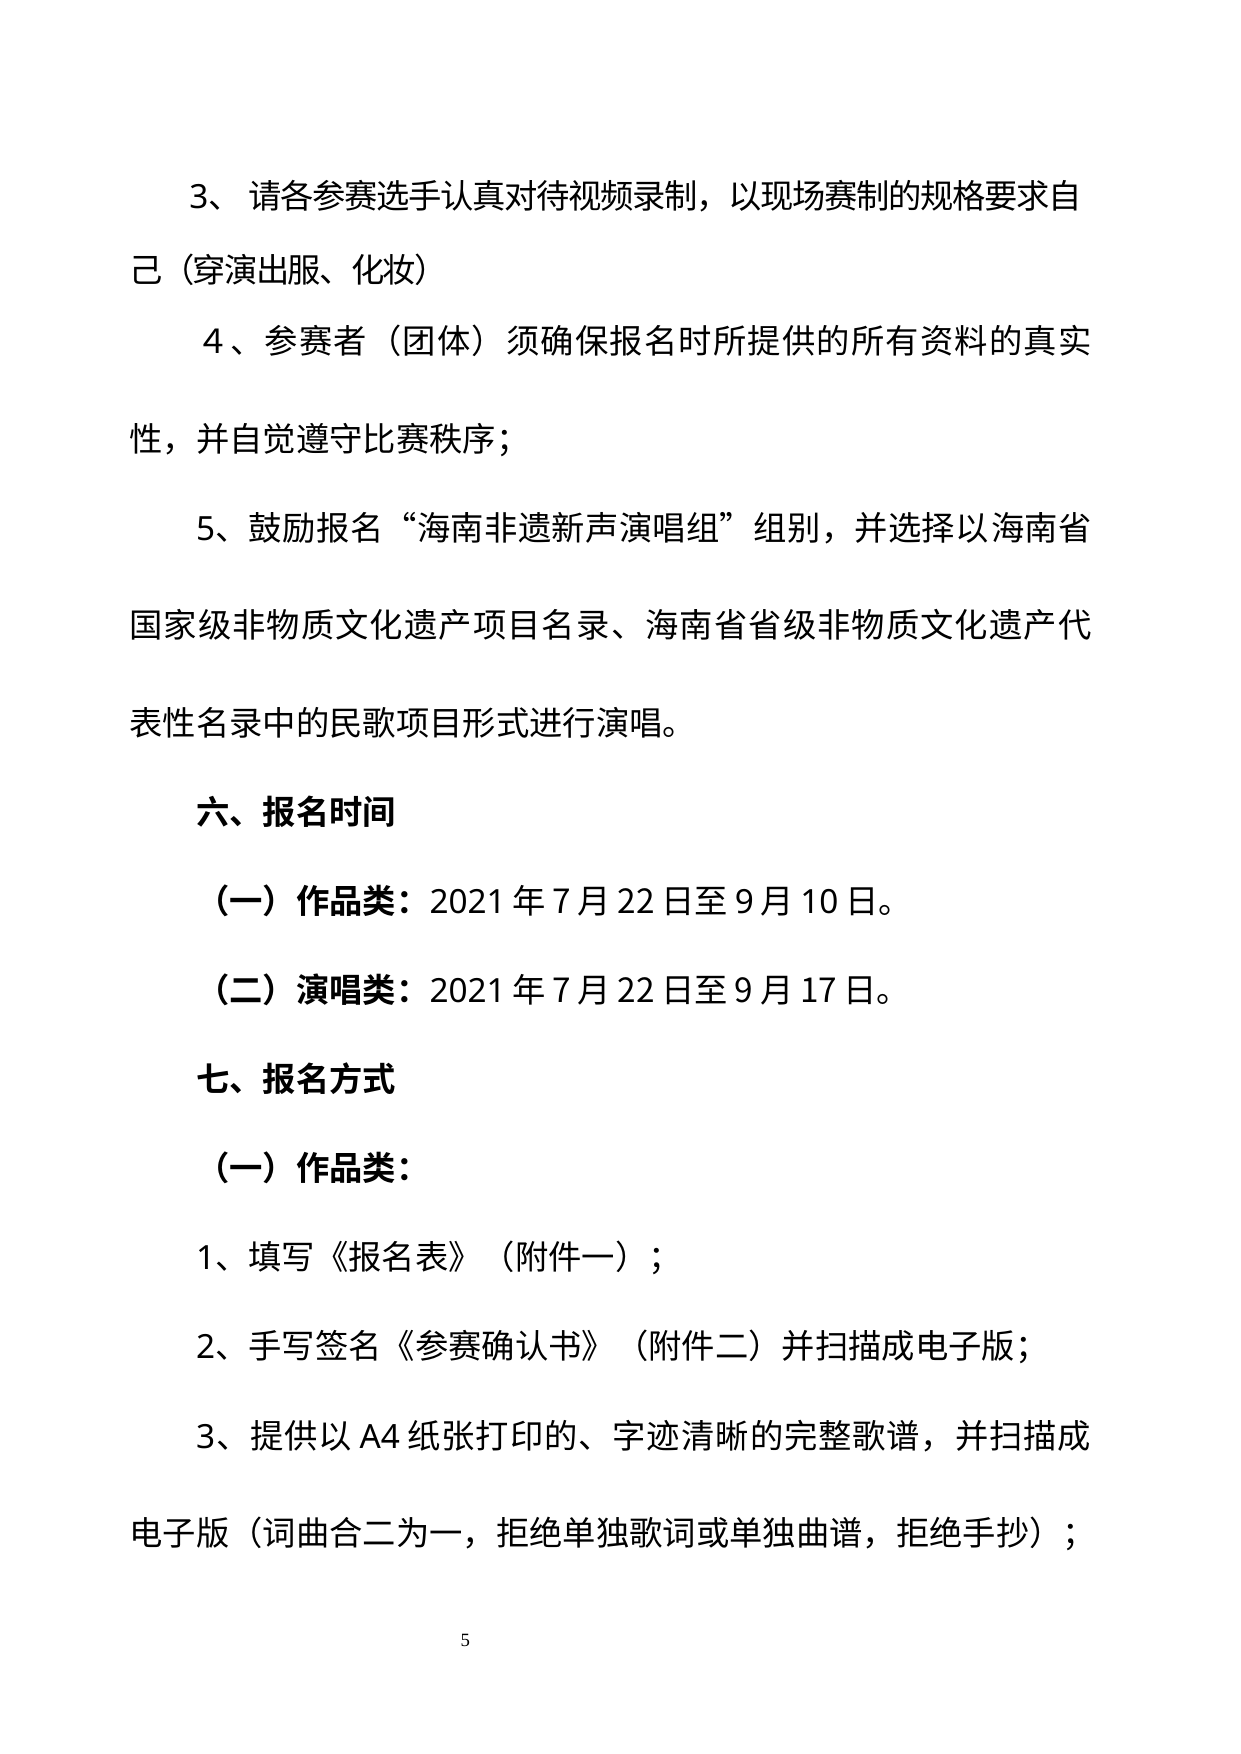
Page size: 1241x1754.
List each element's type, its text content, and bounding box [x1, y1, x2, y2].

text 1、填写《报名表》（附件一）； [129, 1223, 1092, 1288]
text 5、鼓励报名“海南非遗新声演唱组”组别，并选择以海南省国家级非物质文化遗产项目名录、海南省省级非物质文化遗产代表性名录中的民歌项目形式进行演唱。 [129, 493, 1092, 753]
text 七、报名方式 [129, 1045, 1092, 1110]
text （一）作品类：2021年7月22日至9月10日。 [129, 866, 1092, 931]
text 2、手写签名《参赛确认书》（附件二）并扫描成电子版； [129, 1312, 1092, 1377]
text 3、 请各参赛选手认真对待视频录制，以现场赛制的规格要求自己（穿演出服、化妆） [129, 162, 1083, 300]
text ４、参赛者（团体）须确保报名时所提供的所有资料的真实性，并自觉遵守比赛秩序； [129, 307, 1092, 469]
text （二）演唱类：2021年7月22日至9月17日。 [129, 956, 1092, 1021]
text 六、报名时间 [129, 777, 1092, 842]
text 3、提供以A4纸张打印的、字迹清晰的完整歌谱，并扫描成电子版（词曲合二为一，拒绝单独歌词或单独曲谱，拒绝手抄）； [129, 1401, 1092, 1564]
text （一）作品类： [129, 1134, 1092, 1199]
